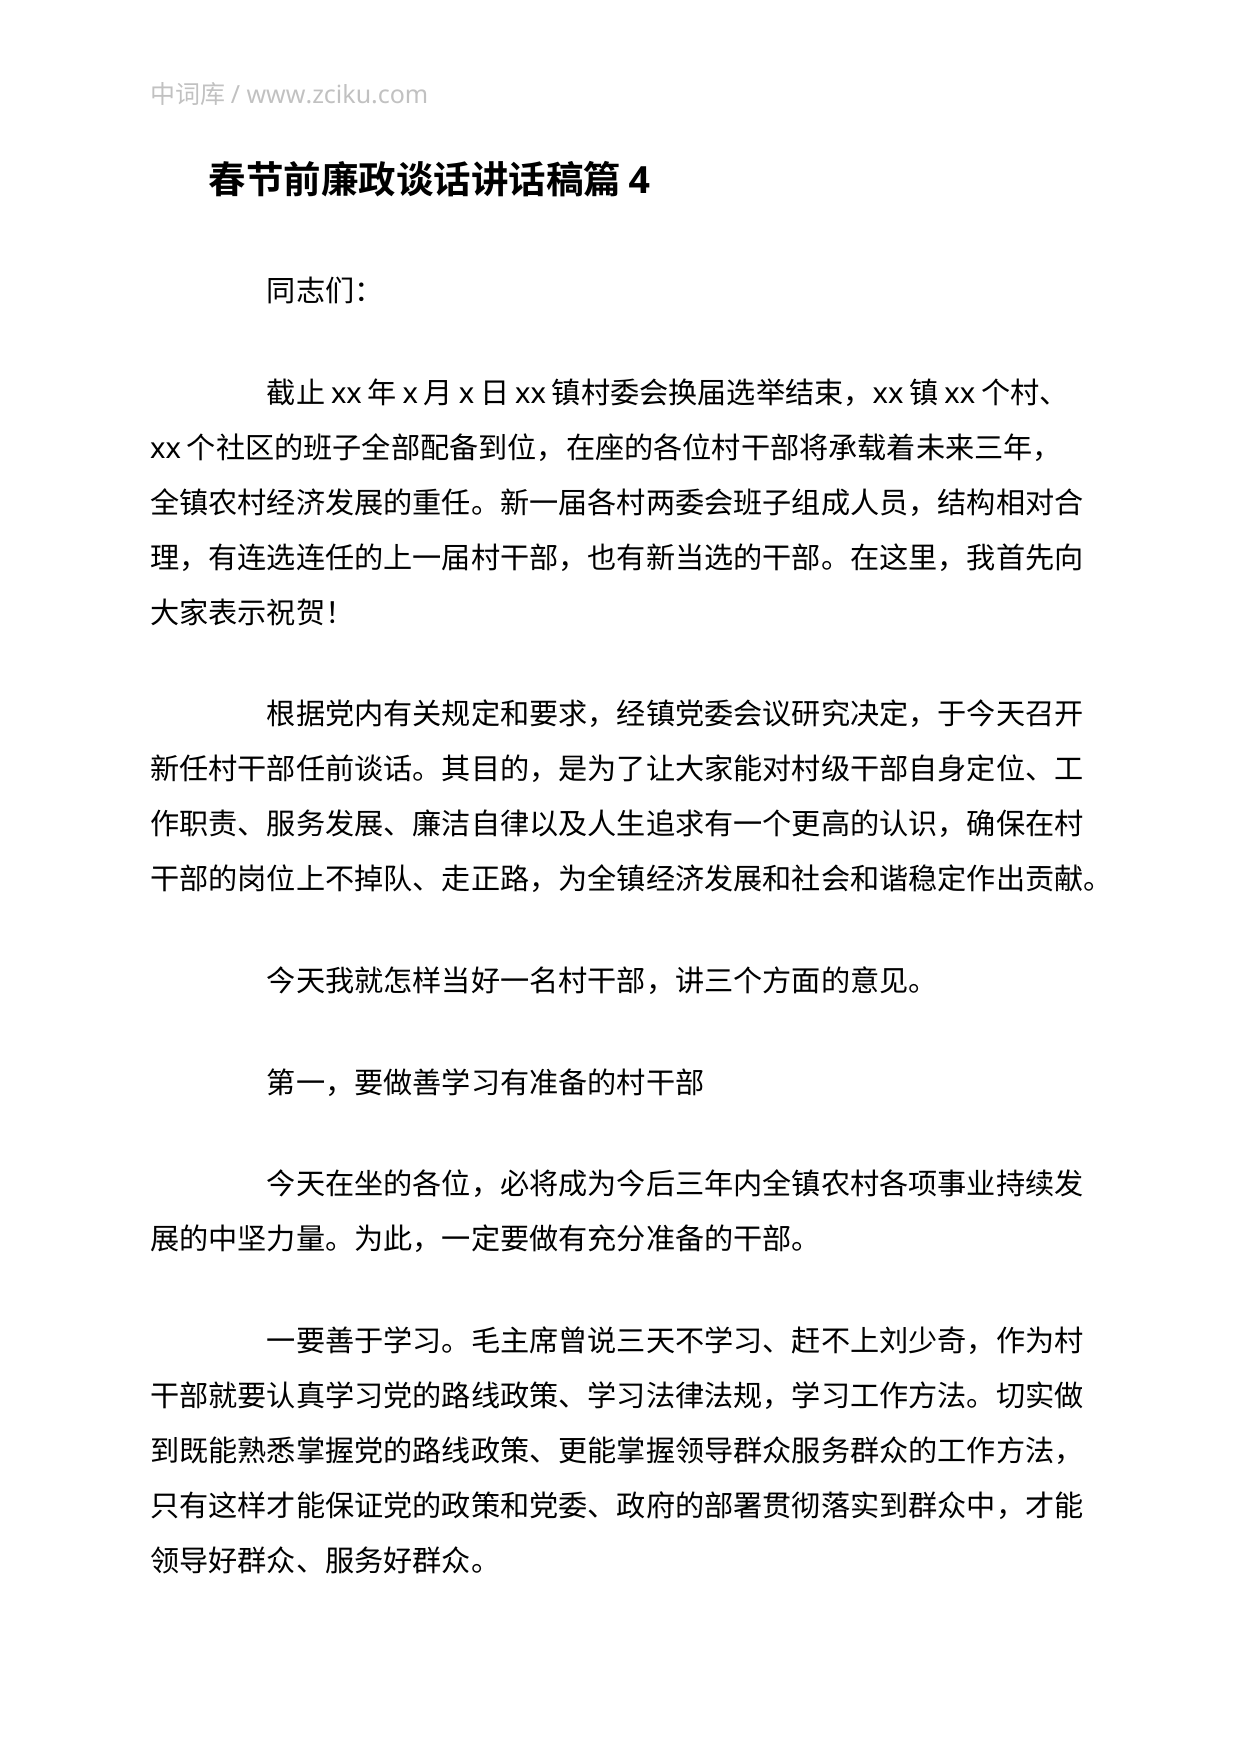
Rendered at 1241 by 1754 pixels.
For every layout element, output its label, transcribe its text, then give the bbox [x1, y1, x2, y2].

text 第一，要做善学习有准备的村干部 [150, 1059, 1090, 1101]
text 春节前廉政谈话讲话稿篇4 [150, 150, 1090, 204]
text 根据党内有关规定和要求，经镇党委会议研究决定，于今天召开新任村干部任前谈话。其目的，是为了让大家能对村级干部自身定位、工作职责、服务发展、廉洁自律以及人生追求有一个更高的认识，确保在村干部的岗位上不掉队、走正路，为全镇经济发展和社会和谐稳定作出贡献。 [150, 691, 1090, 898]
text 截止xx年x月x日xx镇村委会换届选举结束，xx镇xx个村、xx个社区的班子全部配备到位，在座的各位村干部将承载着未来三年，全镇农村经济发展的重任。新一届各村两委会班子组成人员，结构相对合理，有连选连任的上一届村干部，也有新当选的干部。在这里，我首先向大家表示祝贺！ [150, 369, 1090, 631]
text 今天我就怎样当好一名村干部，讲三个方面的意见。 [150, 957, 1090, 1000]
text 今天在坐的各位，必将成为今后三年内全镇农村各项事业持续发展的中坚力量。为此，一定要做有充分准备的干部。 [150, 1161, 1090, 1258]
text 一要善于学习。毛主席曾说三天不学习、赶不上刘少奇，作为村干部就要认真学习党的路线政策、学习法律法规，学习工作方法。切实做到既能熟悉掌握党的路线政策、更能掌握领导群众服务群众的工作方法，只有这样才能保证党的政策和党委、政府的部署贯彻落实到群众中，才能领导好群众、服务好群众。 [150, 1318, 1090, 1579]
text 同志们： [150, 268, 1090, 310]
